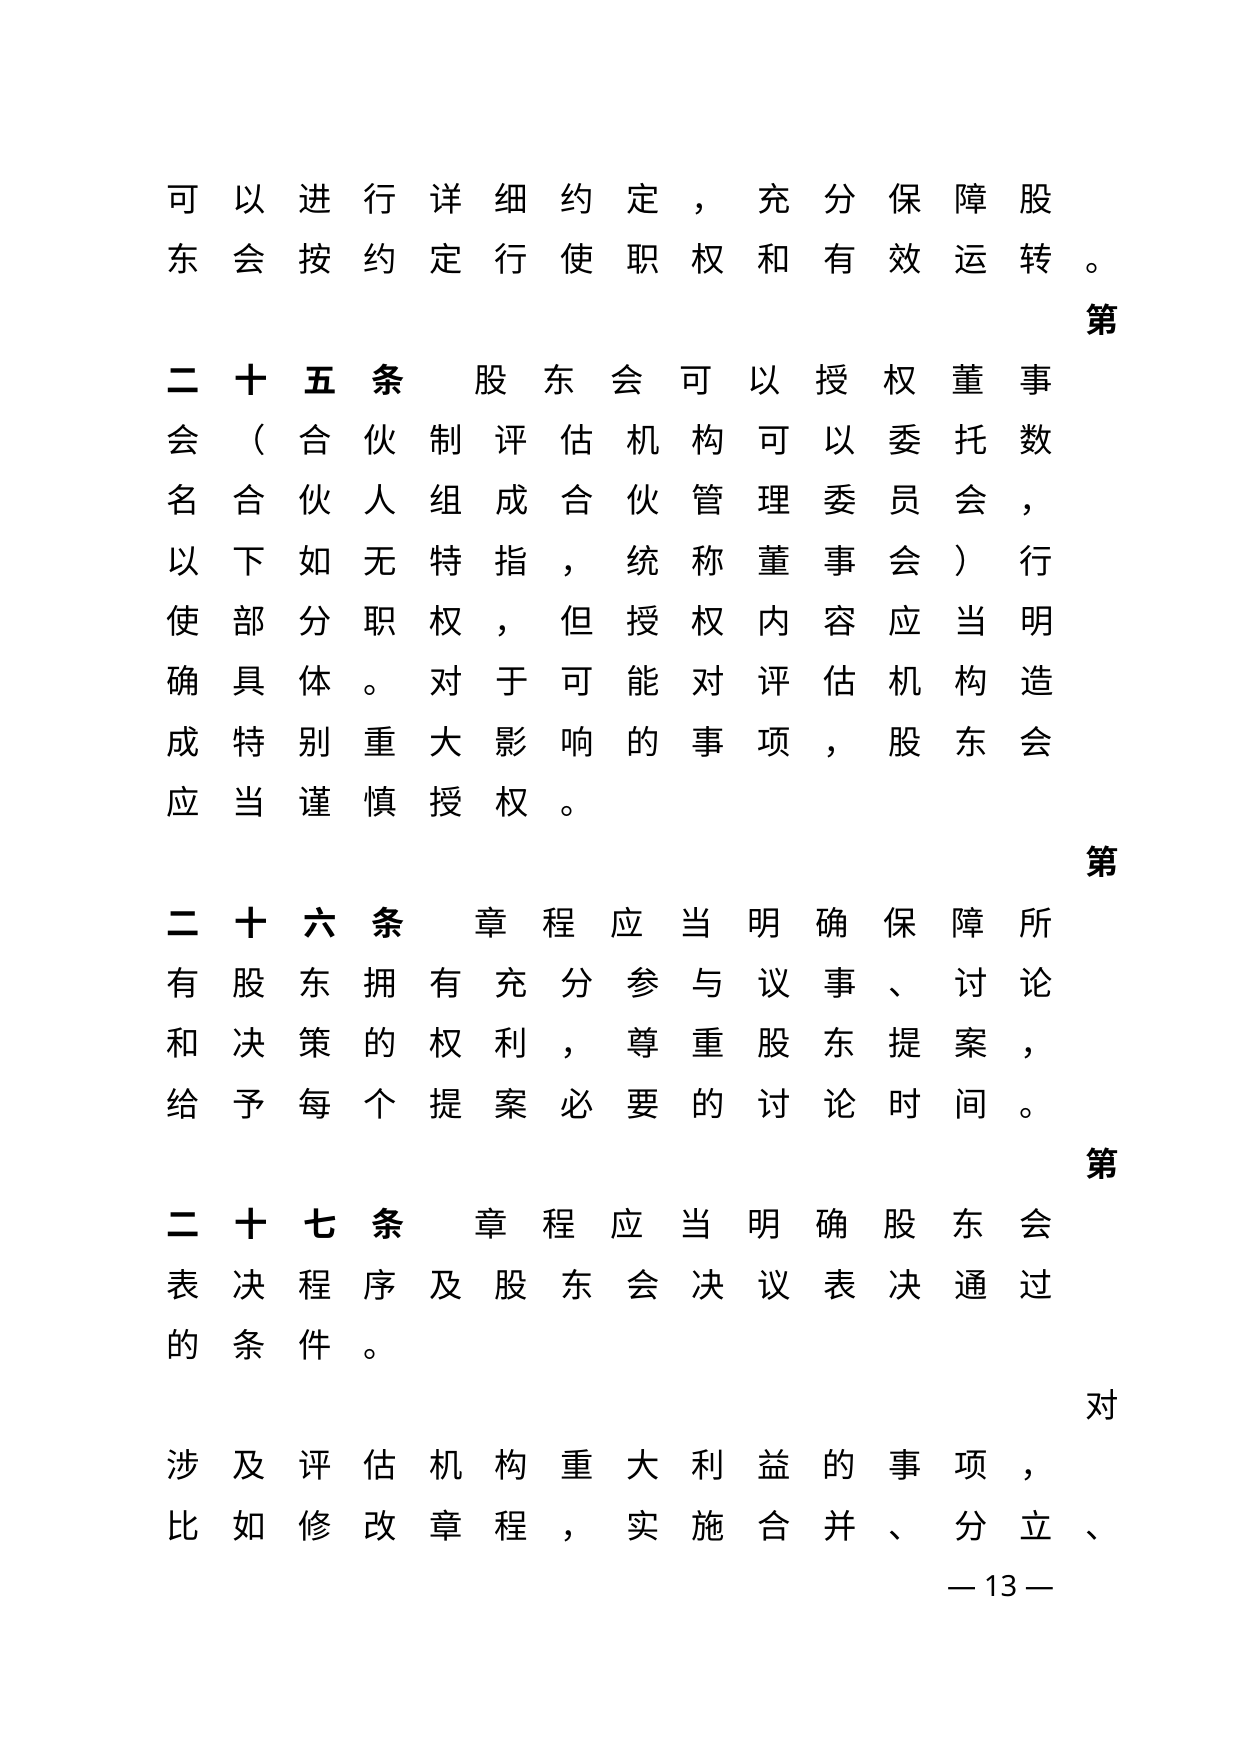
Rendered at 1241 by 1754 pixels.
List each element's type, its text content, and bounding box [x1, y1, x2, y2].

text 第二十七条 章程应当明确股东会表决程序及股东会决议表决通过的条件。 [167, 1132, 1085, 1373]
text 第二十六条 章程应当明确保障所有股东拥有充分参与议事、讨论和决策的权利，尊重股东提案，给予每个提案必要的讨论时间。 [167, 830, 1085, 1132]
text 对涉及评估机构重大利益的事项，比如修改章程，实施合并、分立、解散、清算或者变更评估机构组织形式，增减注册资本，开设或者撤销分支机构，股东加入与退出等，应当根据评估机构的组织形式，按照相关法律规定履行表决程序。 [167, 1373, 1085, 1554]
text 第二十五条 股东会可以授权董事会（合伙制评估机构可以委托数名合伙人组成合伙管理委员会，以下如无特指，统称董事会）行使部分职权，但授权内容应当明确具体。对于可能对评估机构造成特别重大影响的事项，股东会应当谨慎授权。 [167, 287, 1085, 830]
text 第二十四条 章程应当明确股东会的职权范围、议事规则和表决程序；对会议的召开、提案的审议、表决的程序、会议记录及其签署、决议的公布及其生效等议事规则可以进行详细约定，充分保障股东会按约定行使职权和有效运转。 [167, 167, 1085, 287]
